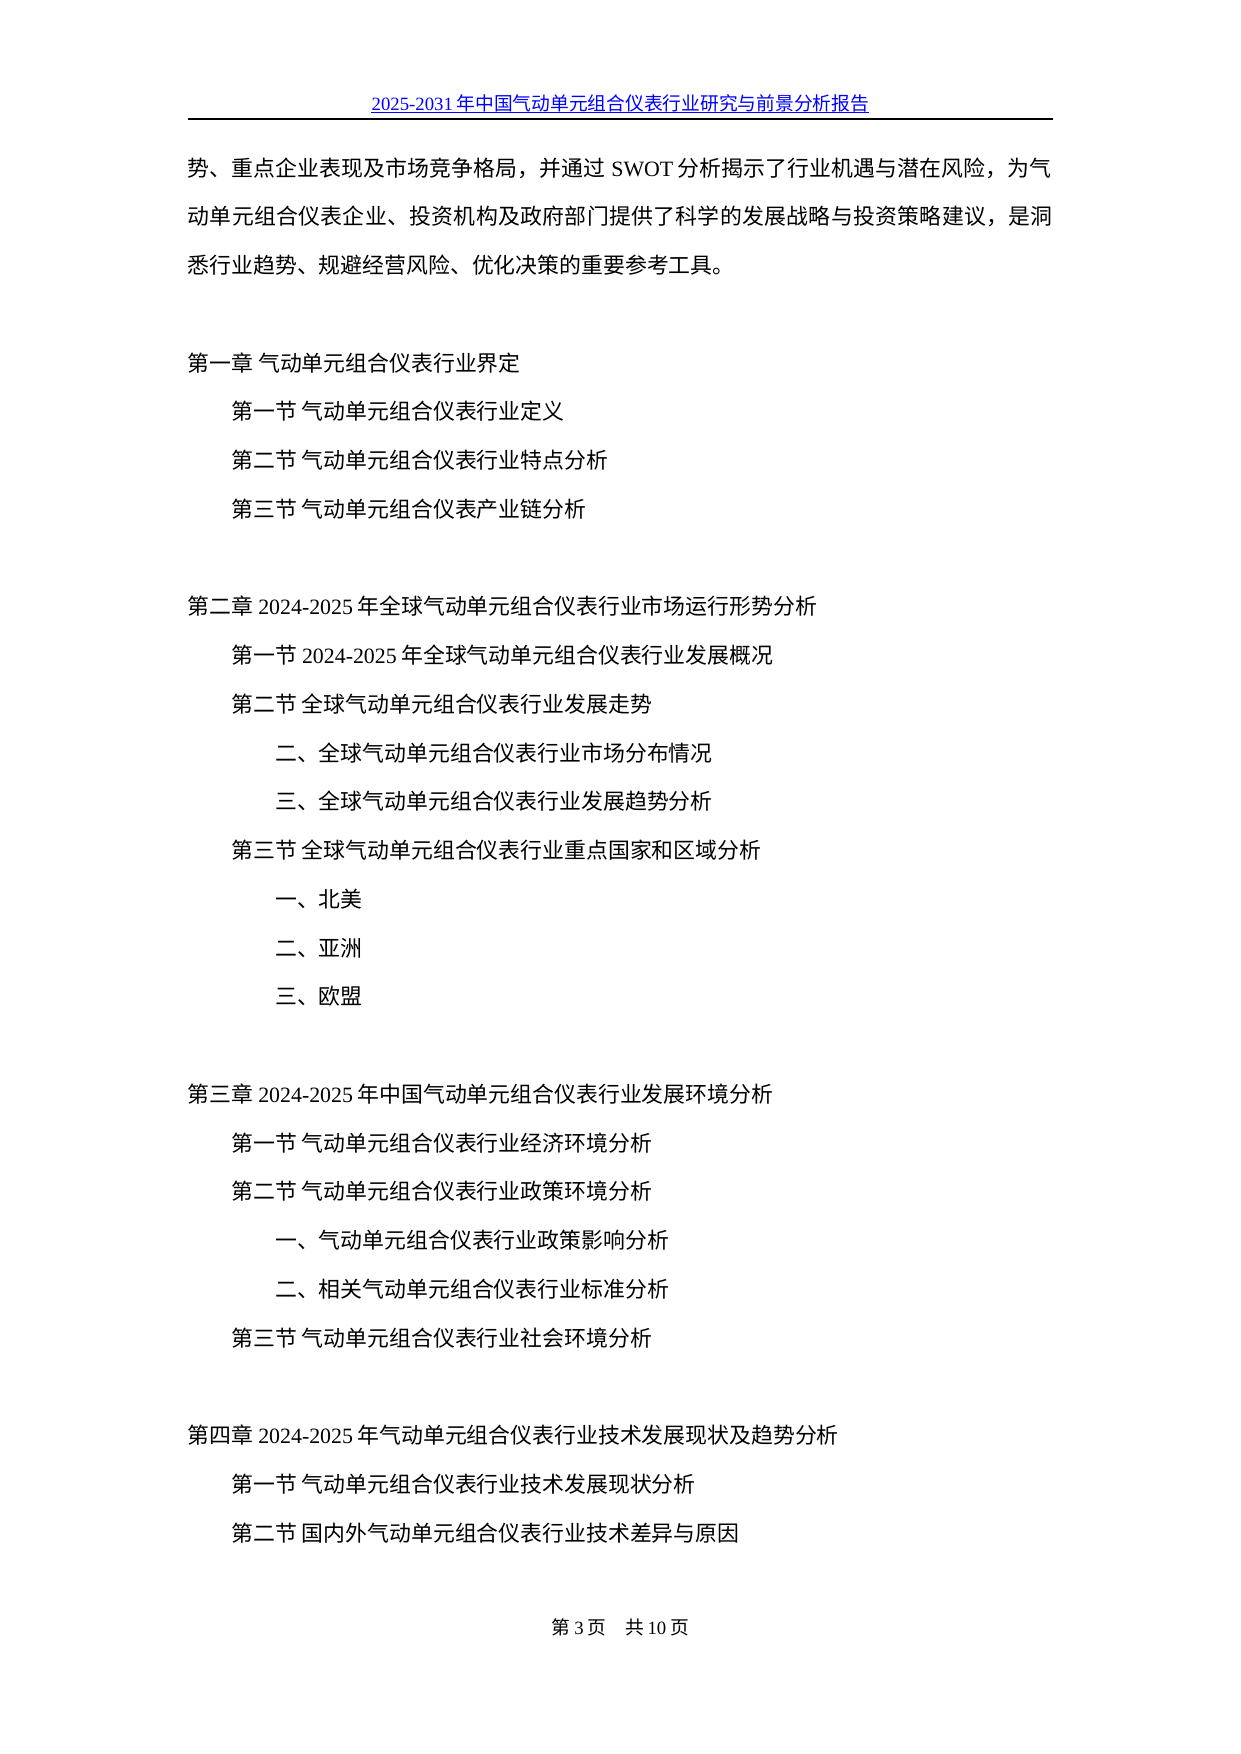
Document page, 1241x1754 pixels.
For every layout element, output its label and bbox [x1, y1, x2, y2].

text [187, 150, 1053, 1548]
